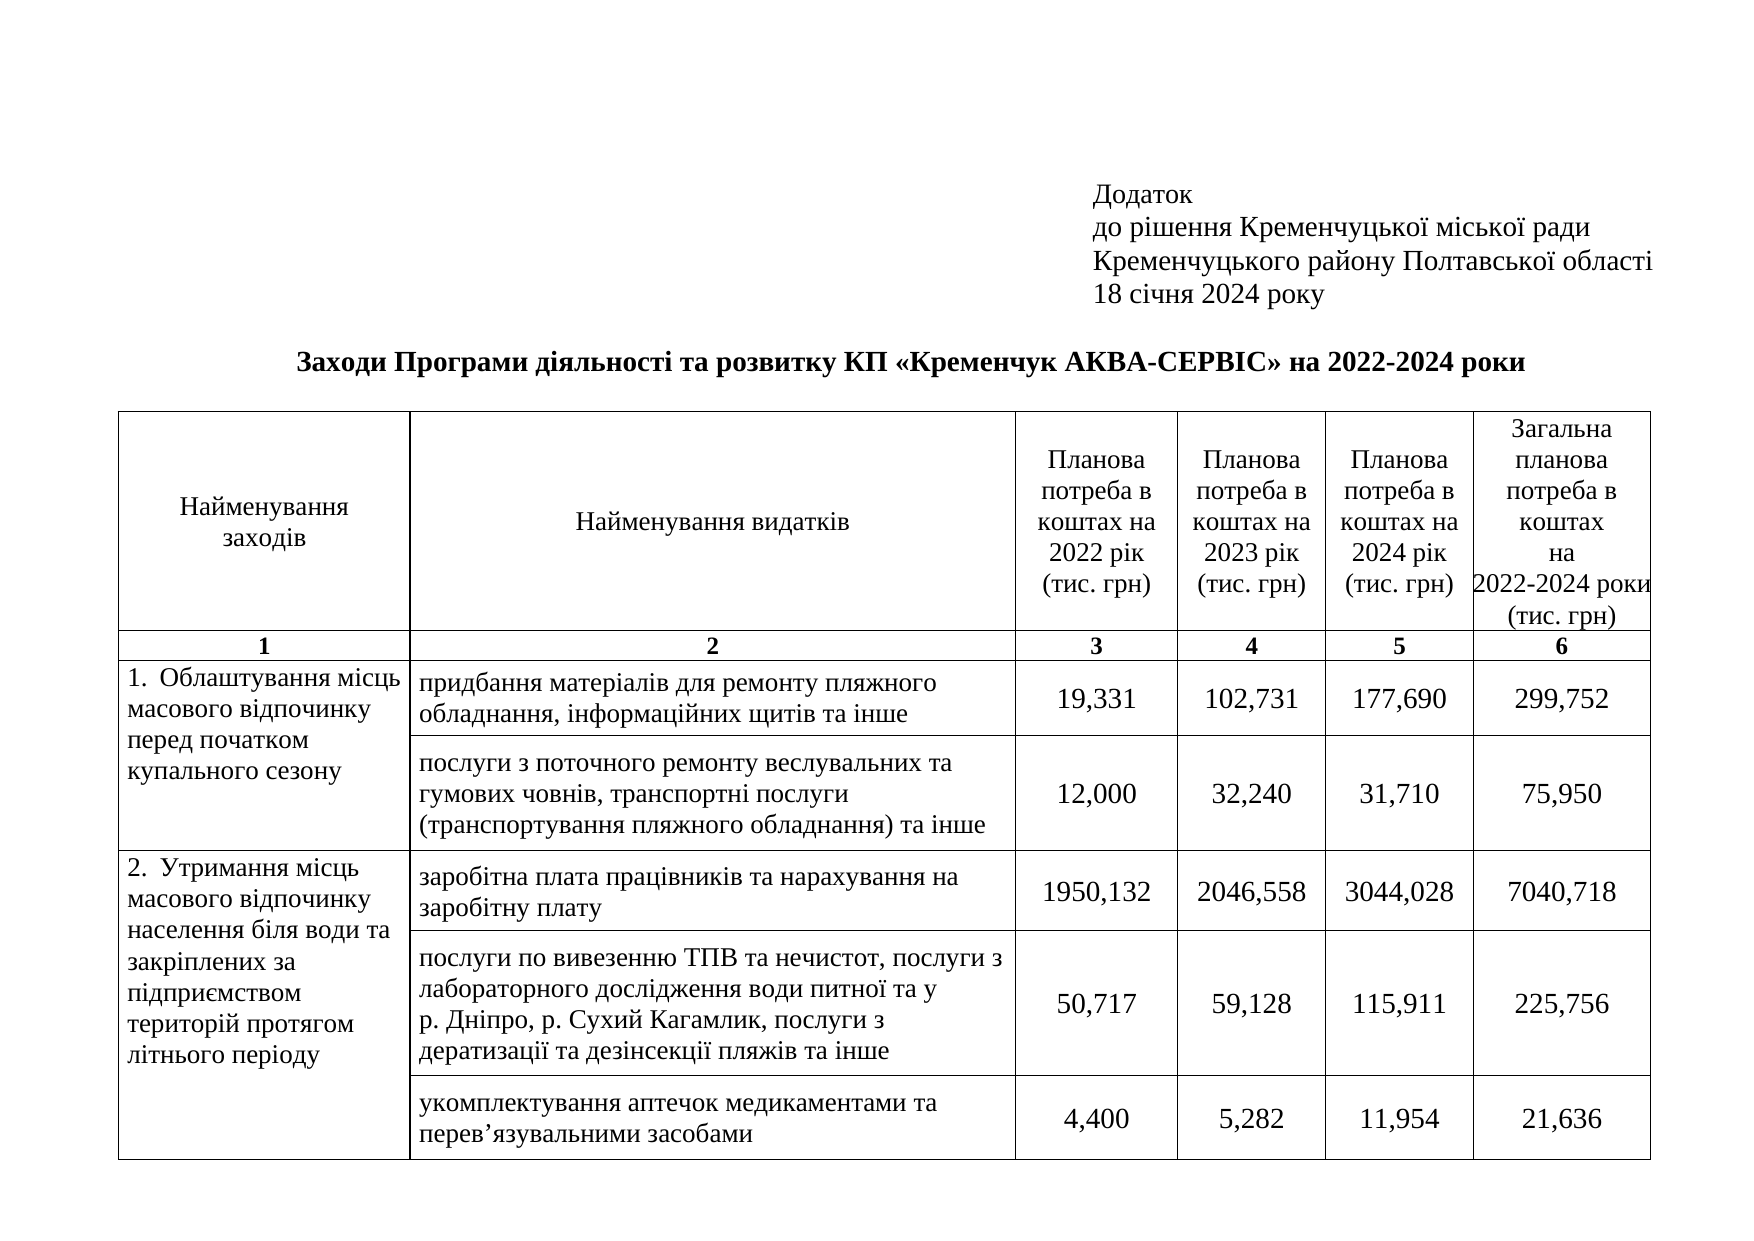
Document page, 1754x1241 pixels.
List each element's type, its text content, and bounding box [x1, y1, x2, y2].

table_cell 59,128 [1178, 931, 1325, 1075]
table_cell 1950,132 [1016, 851, 1177, 930]
table_cell 102,731 [1178, 661, 1325, 734]
table_header Планова потреба в коштах на 2022 рік (тис. грн) [1016, 412, 1177, 630]
table_cell 4 [1178, 631, 1325, 660]
table_cell придбання матеріалів для ремонту пляжного обладнання, інформаційних щитів та інше [411, 661, 1015, 734]
table_cell 2046,558 [1178, 851, 1325, 930]
table_cell 19,331 [1016, 661, 1177, 734]
table_cell послуги по вивезенню ТПВ та нечистот, послуги з лабораторного дослідження води питної та у р. Дніпро, р. Сухий Кагамлик, послуги з дератизації та дезінсекції пляжів та інше [411, 931, 1015, 1075]
table_header Найменування заходів [119, 412, 409, 630]
table_cell укомплектування аптечок медикаментами та перев’язувальними засобами [411, 1076, 1015, 1159]
table_cell 6 [1474, 631, 1650, 660]
table_cell 7040,718 [1474, 851, 1650, 930]
table_header Планова потреба в коштах на 2023 рік (тис. грн) [1178, 412, 1325, 630]
table_cell 5,282 [1178, 1076, 1325, 1159]
text до рішення Кременчуцької міської ради Кременчуцького району Полтавської області 18 січня 2024 року [1093, 209, 1654, 310]
table_cell 115,911 [1326, 931, 1473, 1075]
table_cell 1. Облаштування місць масового відпочинку перед початком купального сезону [119, 661, 409, 850]
table_cell заробітна плата працівників та нарахування на заробітну плату [411, 851, 1015, 930]
table_header Загальна планова потреба в коштах на 2022-2024 роки (тис. грн) [1474, 412, 1650, 630]
table_cell 3 [1016, 631, 1177, 660]
table_cell 50,717 [1016, 931, 1177, 1075]
table_cell 75,950 [1474, 736, 1650, 850]
table_header Планова потреба в коштах на 2024 рік (тис. грн) [1326, 412, 1473, 630]
table_cell 3044,028 [1326, 851, 1473, 930]
table_cell 225,756 [1474, 931, 1650, 1075]
table_cell 12,000 [1016, 736, 1177, 850]
table_cell 2 [411, 631, 1015, 660]
table_cell 21,636 [1474, 1076, 1650, 1159]
text Додаток [1093, 177, 1654, 209]
table_cell 31,710 [1326, 736, 1473, 850]
text Заходи Програми діяльності та розвитку КП «Кременчук АКВА-СЕРВІС» на 2022-2024 роки [118, 344, 1654, 411]
table_cell послуги з поточного ремонту веслувальних та гумових човнів, транспортні послуги (транспортування пляжного обладнання) та інше [411, 736, 1015, 850]
table_cell 2. Утримання місць масового відпочинку населення біля води та закріплених за підприємством територій протягом літнього періоду [119, 851, 409, 1159]
table_header Найменування видатків [411, 412, 1015, 630]
table_cell 11,954 [1326, 1076, 1473, 1159]
table_cell 299,752 [1474, 661, 1650, 734]
table_cell 1 [119, 631, 409, 660]
table_cell 177,690 [1326, 661, 1473, 734]
table_cell 4,400 [1016, 1076, 1177, 1159]
table_cell 32,240 [1178, 736, 1325, 850]
table_cell 5 [1326, 631, 1473, 660]
